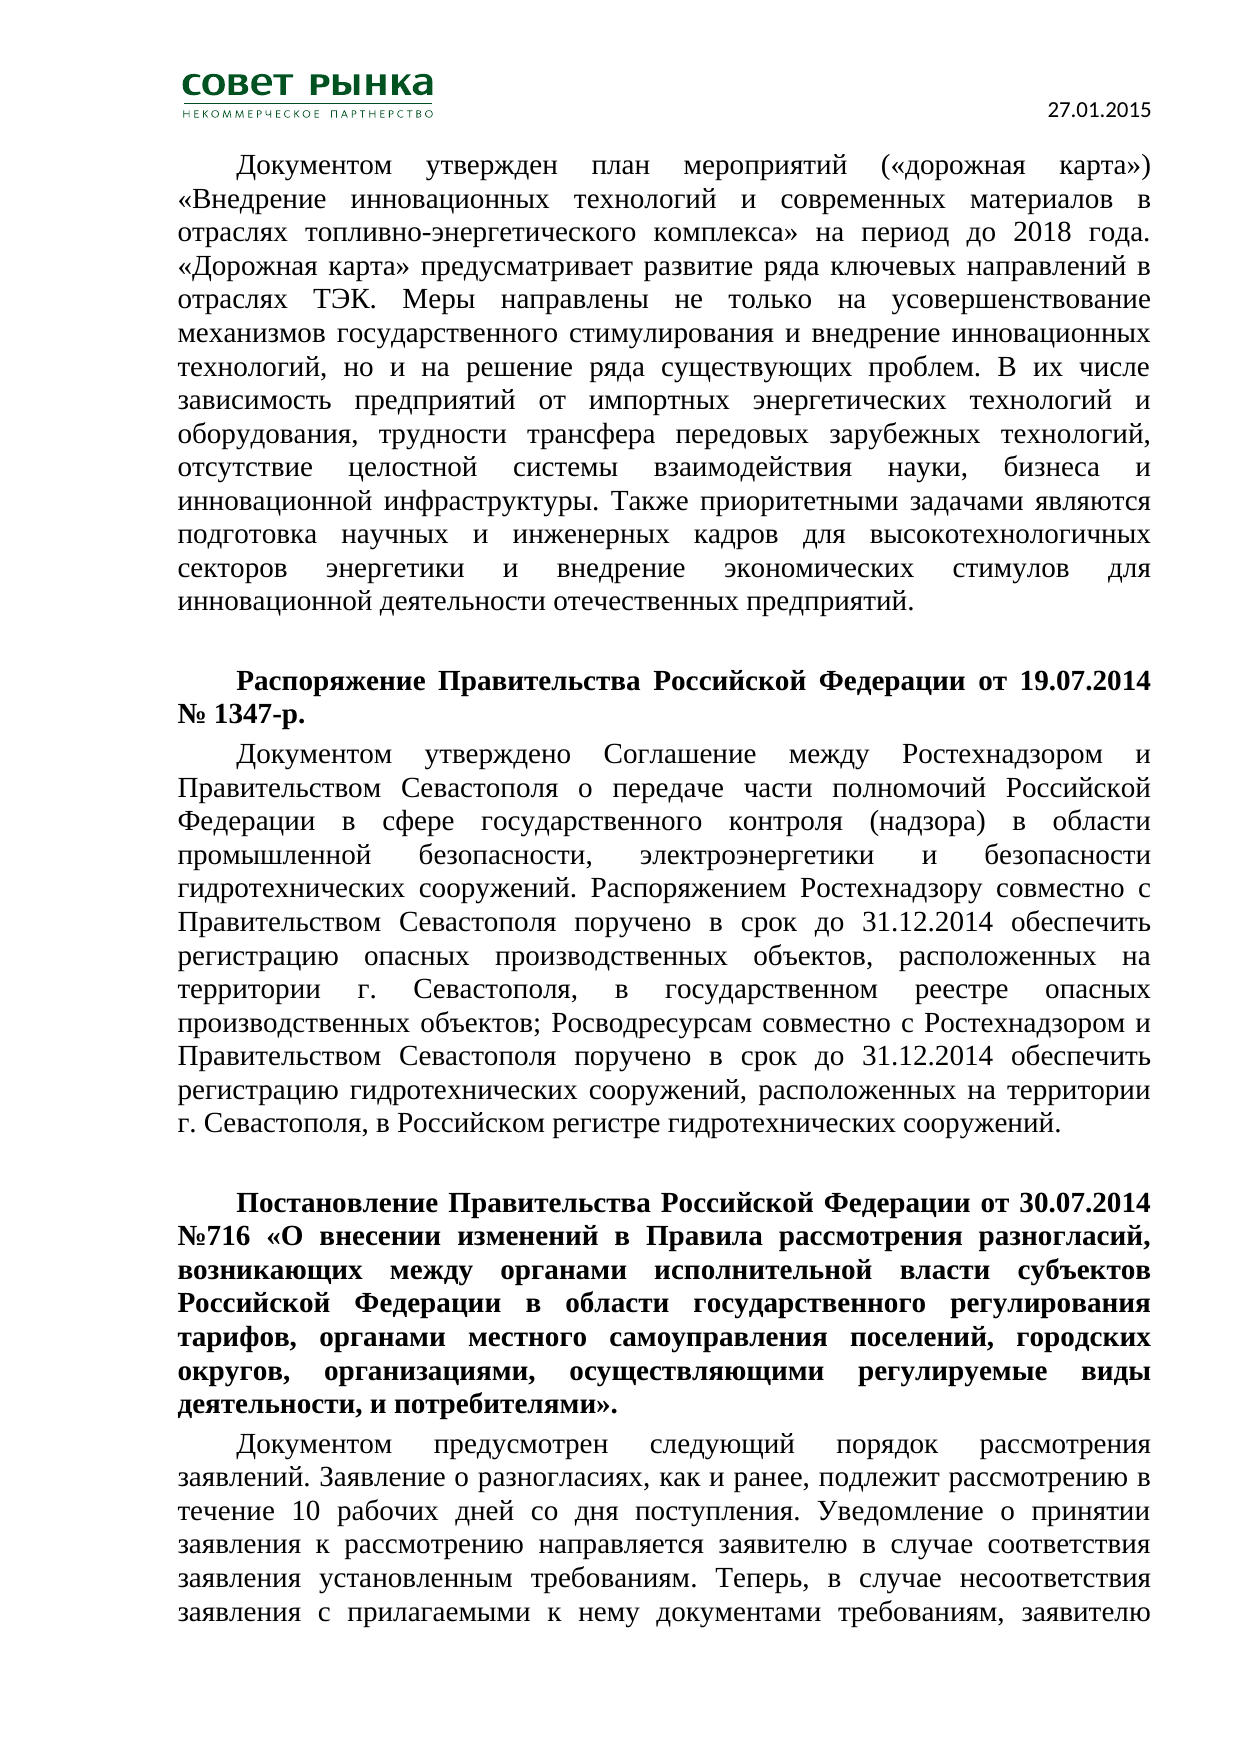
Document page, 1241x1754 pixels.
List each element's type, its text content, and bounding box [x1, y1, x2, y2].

text Документом утверждено Соглашение между Ростехнадзором и Правительством Севастополя о передаче части полномочий Российской Федерации в сфере государственного контроля (надзора) в области промышленной безопасности, электроэнергетики и безопасности гидротехнических сооружений. Распоряжением Ростехнадзору совместно с Правительством Севастополя поручено в срок до 31.12.2014 обеспечить регистрацию опасных производственных объектов, расположенных на территории г. Севастополя, в государственном реестре опасных производственных объектов; Росводресурсам совместно с Ростехнадзором и Правительством Севастополя поручено в срок до 31.12.2014 обеспечить регистрацию гидротехнических сооружений, расположенных на территории г. Севастополя, в Российском регистре гидротехнических сооружений. [177, 736, 1152, 1139]
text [177, 1426, 1152, 1627]
text Документом утвержден план мероприятий («дорожная карта») «Внедрение инновационных технологий и современных материалов в отраслях топливно-энергетического комплекса» на период до 2018 года. «Дорожная карта» предусматривает развитие ряда ключевых направлений в отраслях ТЭК. Меры направлены не только на усовершенствование механизмов государственного стимулирования и внедрение инновационных технологий, но и на решение ряда существующих проблем. В их числе зависимость предприятий от импортных энергетических технологий и оборудования, трудности трансфера передовых зарубежных технологий, отсутствие целостной системы взаимодействия науки, бизнеса и инновационной инфраструктуры. Также приоритетными задачами являются подготовка научных и инженерных кадров для высокотехнологичных секторов энергетики и внедрение экономических стимулов для инновационной деятельности отечественных предприятий. [177, 147, 1152, 617]
text Распоряжение Правительства Российской Федерации от 19.07.2014 № 1347-р. [177, 663, 1152, 730]
text Постановление Правительства Российской Федерации от 30.07.2014 №716 «О внесении изменений в Правила рассмотрения разногласий, возникающих между органами исполнительной власти субъектов Российской Федерации в области государственного регулирования тарифов, органами местного самоуправления поселений, городских округов, организациями, осуществляющими регулируемые виды деятельности, и потребителями». [177, 1185, 1152, 1420]
